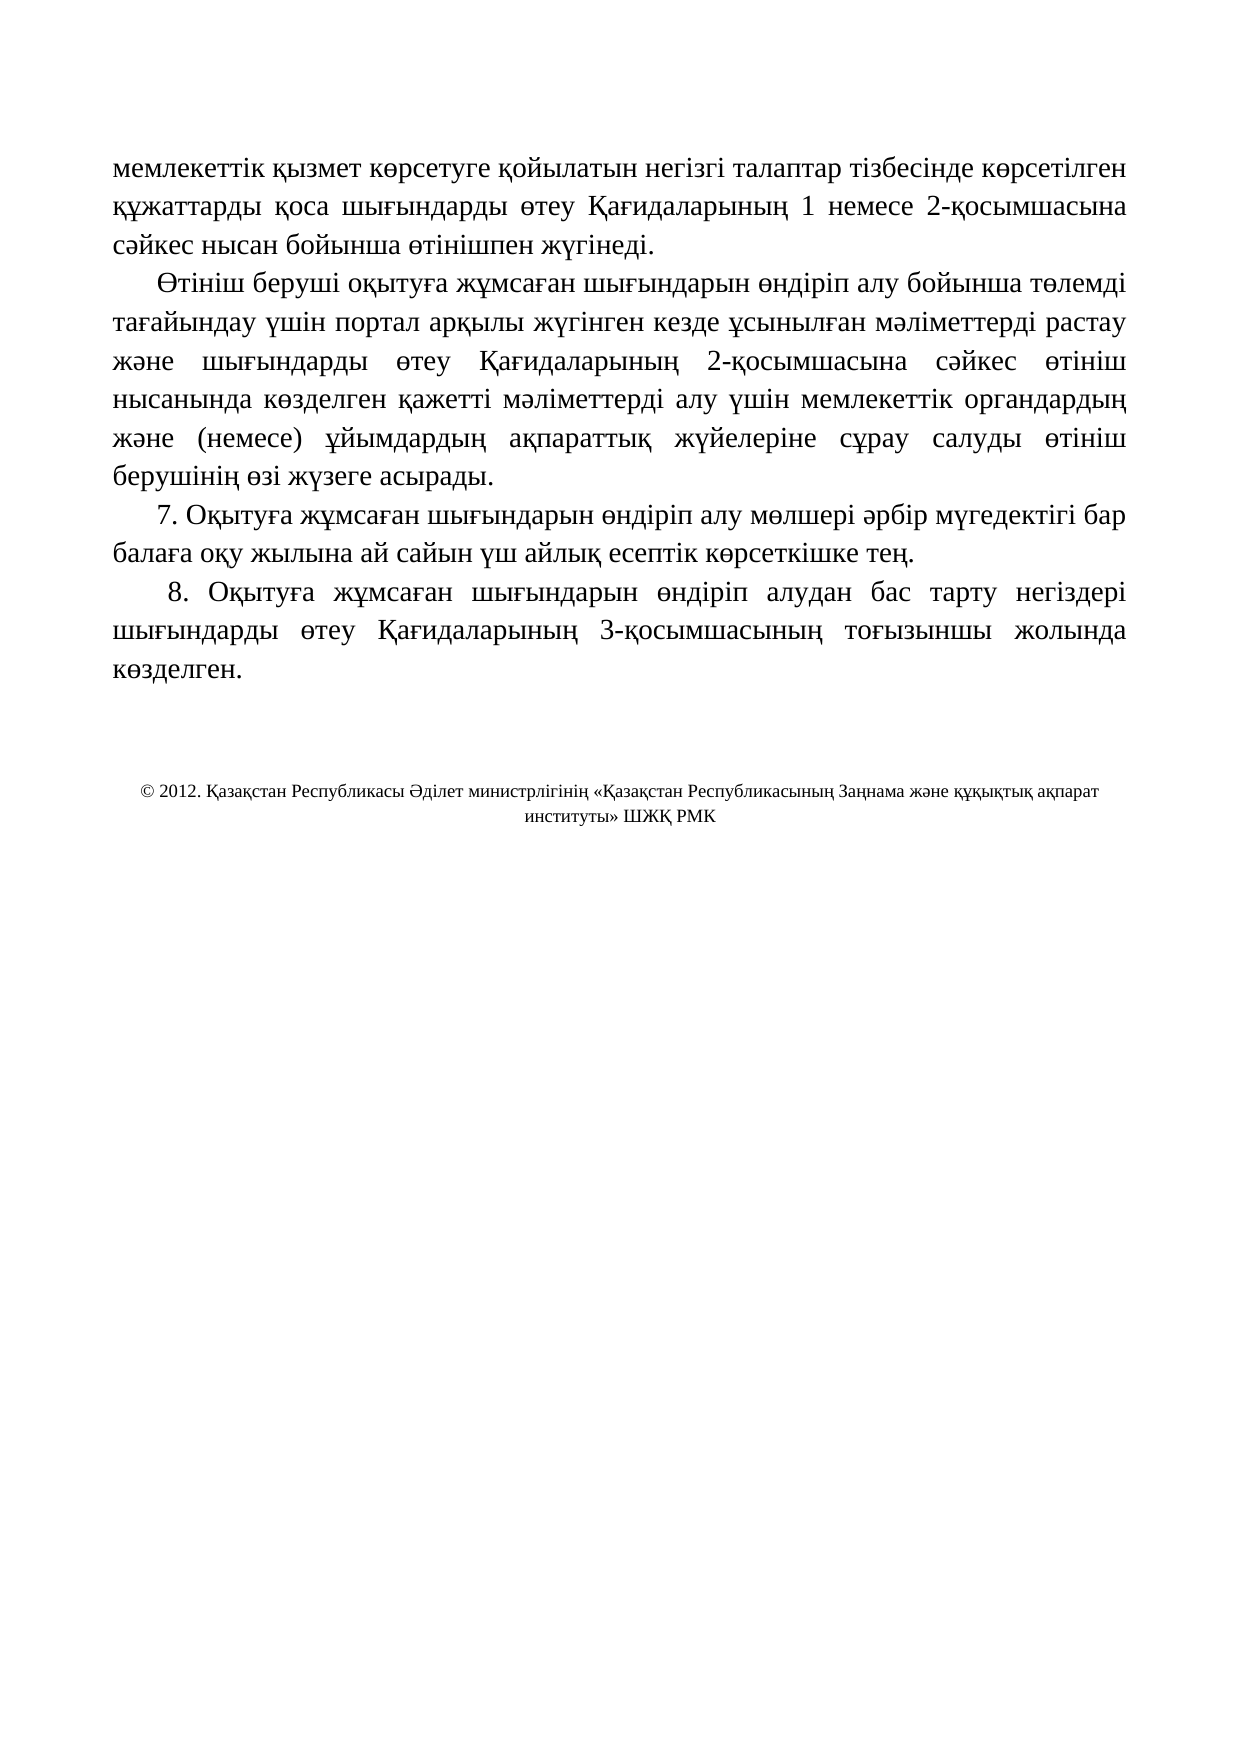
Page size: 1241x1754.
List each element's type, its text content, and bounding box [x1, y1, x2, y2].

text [112, 150, 1128, 261]
text © 2012. Қазақстан Республикасы Әділет министрлігінің «Қазақстан Республикасының Заңнама және құқықтық ақпарат институты» ШЖҚ РМК [112, 780, 1128, 827]
text 7. Оқытуға жұмсаған шығындарын өндіріп алу мөлшері әрбір мүгедектігі бар балаға оқу жылына ай сайын үш айлық есептік көрсеткішке тең. [112, 497, 1128, 569]
text Өтініш беруші оқытуға жұмсаған шығындарын өндіріп алу бойынша төлемді тағайындау үшін портал арқылы жүгінген кезде ұсынылған мәліметтерді растау және шығындарды өтеу Қағидаларының 2-қосымшасына сәйкес өтініш нысанында көзделген қажетті мәліметтерді алу үшін мемлекеттік органдардың және (немесе) ұйымдардың ақпараттық жүйелеріне сұрау салуды өтініш берушінің өзі жүзеге асырады. [112, 266, 1128, 492]
text 8. Оқытуға жұмсаған шығындарын өндіріп алудан бас тарту негіздері шығындарды өтеу Қағидаларының 3-қосымшасының тоғызыншы жолында көзделген. [112, 574, 1128, 684]
